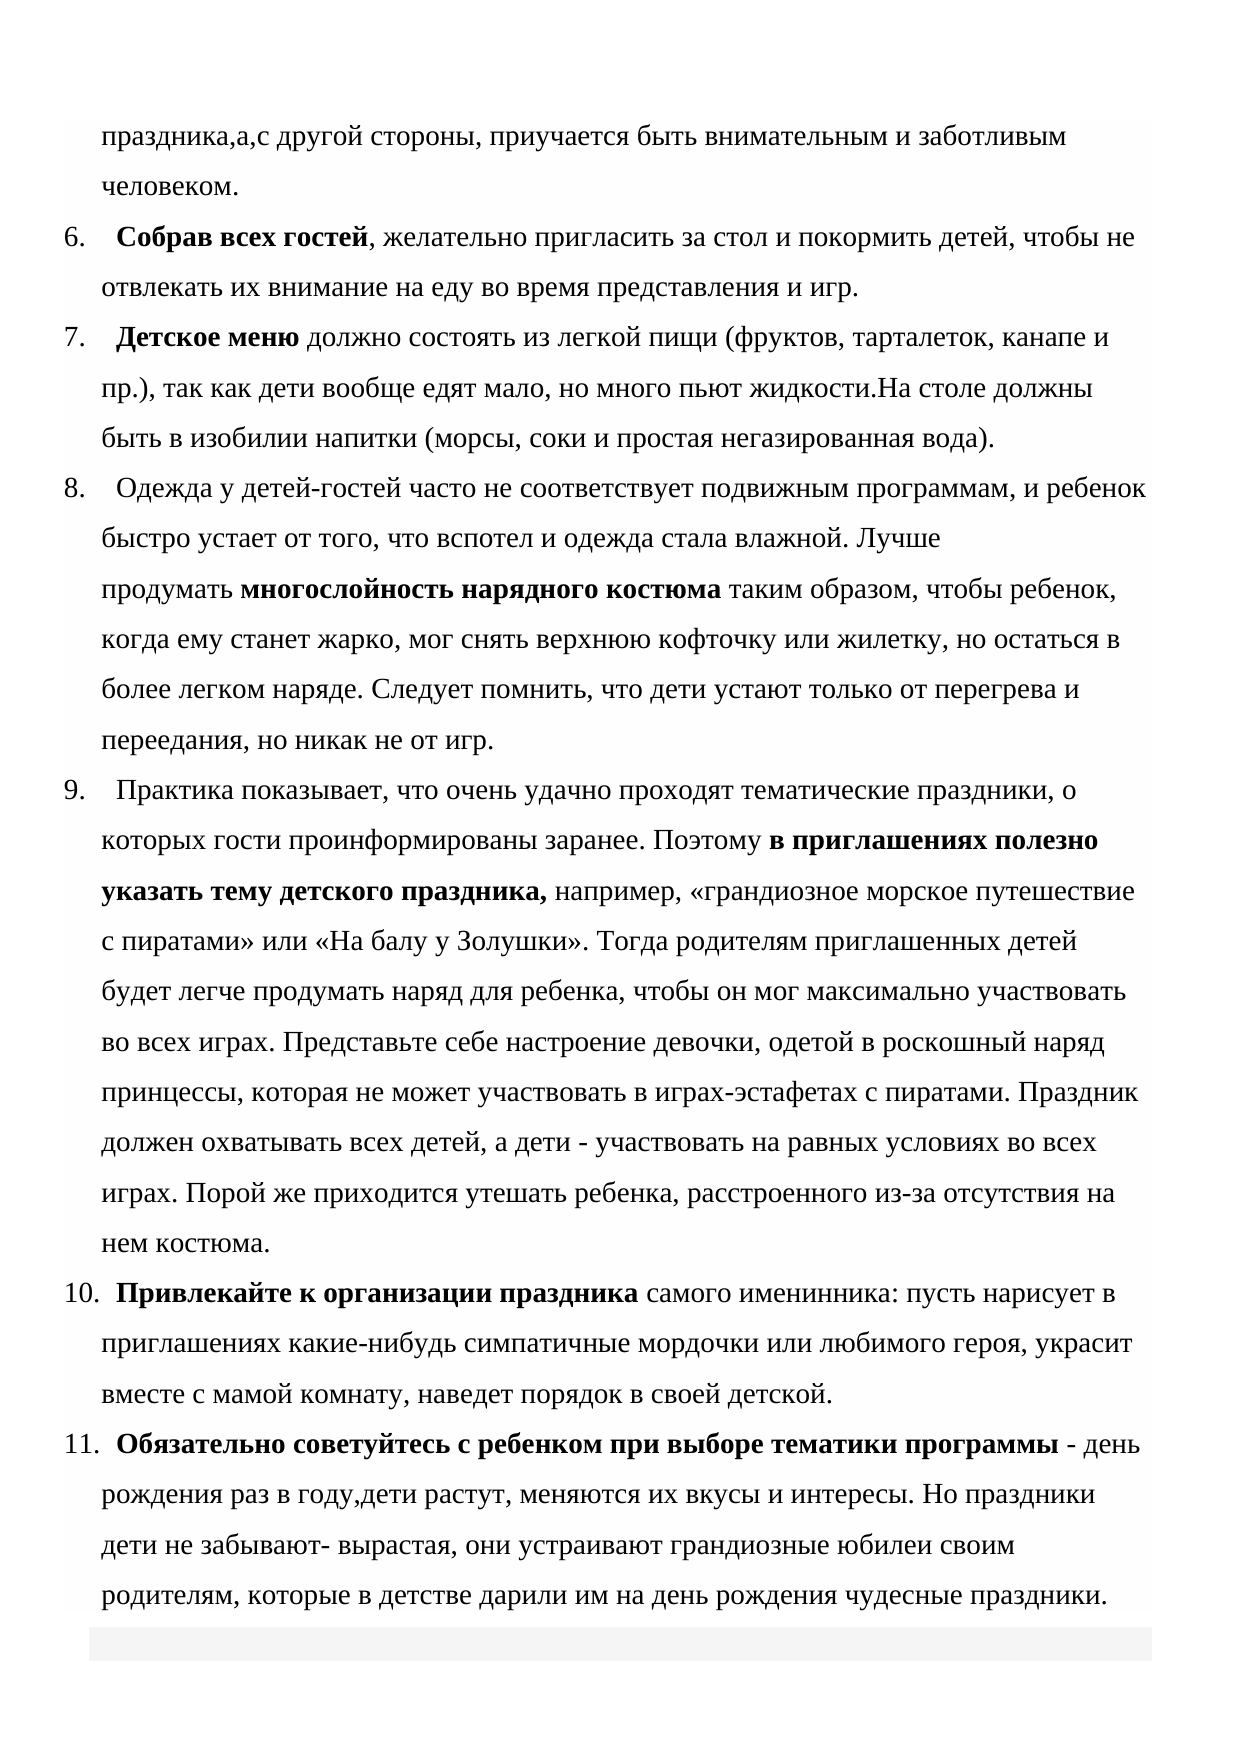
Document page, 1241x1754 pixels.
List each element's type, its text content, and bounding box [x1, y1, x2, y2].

list Практика показывает, что очень удачно проходят тематические праздники, о которых гости проинформированы заранее. Поэтому в приглашениях полезно указать тему детского праздника, например, «грандиозное морское путешествие с пиратами» или «На балу у Золушки». Тогда родителям приглашенных детей будет легче продумать наряд для ребенка, чтобы он мог максимально участвовать во всех играх. Представьте себе настроение девочки, одетой в роскошный наряд принцессы, которая не может участвовать в играх-эстафетах с пиратами. Праздник должен охватывать всех детей, а дети - участвовать на равных условиях во всех играх. Порой же приходится утешать ребенка, расстроенного из-за отсутствия на нем костюма. [64, 772, 1152, 1258]
list Детское меню должно состоять из легкой пищи (фруктов, тарталеток, канапе и пр.), так как дети вообще едят мало, но много пьют жидкости.На столе должны быть в изобилии напитки (морсы, соки и простая негазированная вода). [64, 319, 1152, 453]
list Одежда у детей-гостей часто не соответствует подвижным программам, и ребенок быстро устает от того, что вспотел и одежда стала влажной. Лучше продумать многослойность нарядного костюма таким образом, чтобы ребенок, когда ему станет жарко, мог снять верхнюю кофточку или жилетку, но остаться в более легком наряде. Следует помнить, что дети устают только от перегрева и переедания, но никак не от игр. [64, 470, 1152, 755]
list Обязательно советуйтесь с ребенком при выборе тематики программы - день рождения раз в году,дети растут, меняются их вкусы и интересы. Но праздники дети не забывают- вырастая, они устраивают грандиозные юбилеи своим родителям, которые в детстве дарили им на день рождения чудесные праздники. [64, 1426, 1152, 1611]
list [64, 118, 1152, 202]
list Привлекайте к организации праздника самого именинника: пусть нарисует в приглашениях какие-нибудь симпатичные мордочки или любимого героя, украсит вместе с мамой комнату, наведет порядок в своей детской. [64, 1275, 1152, 1409]
list Собрав всех гостей, желательно пригласить за стол и покормить детей, чтобы не отвлекать их внимание на еду во время представления и игр. [64, 219, 1152, 303]
